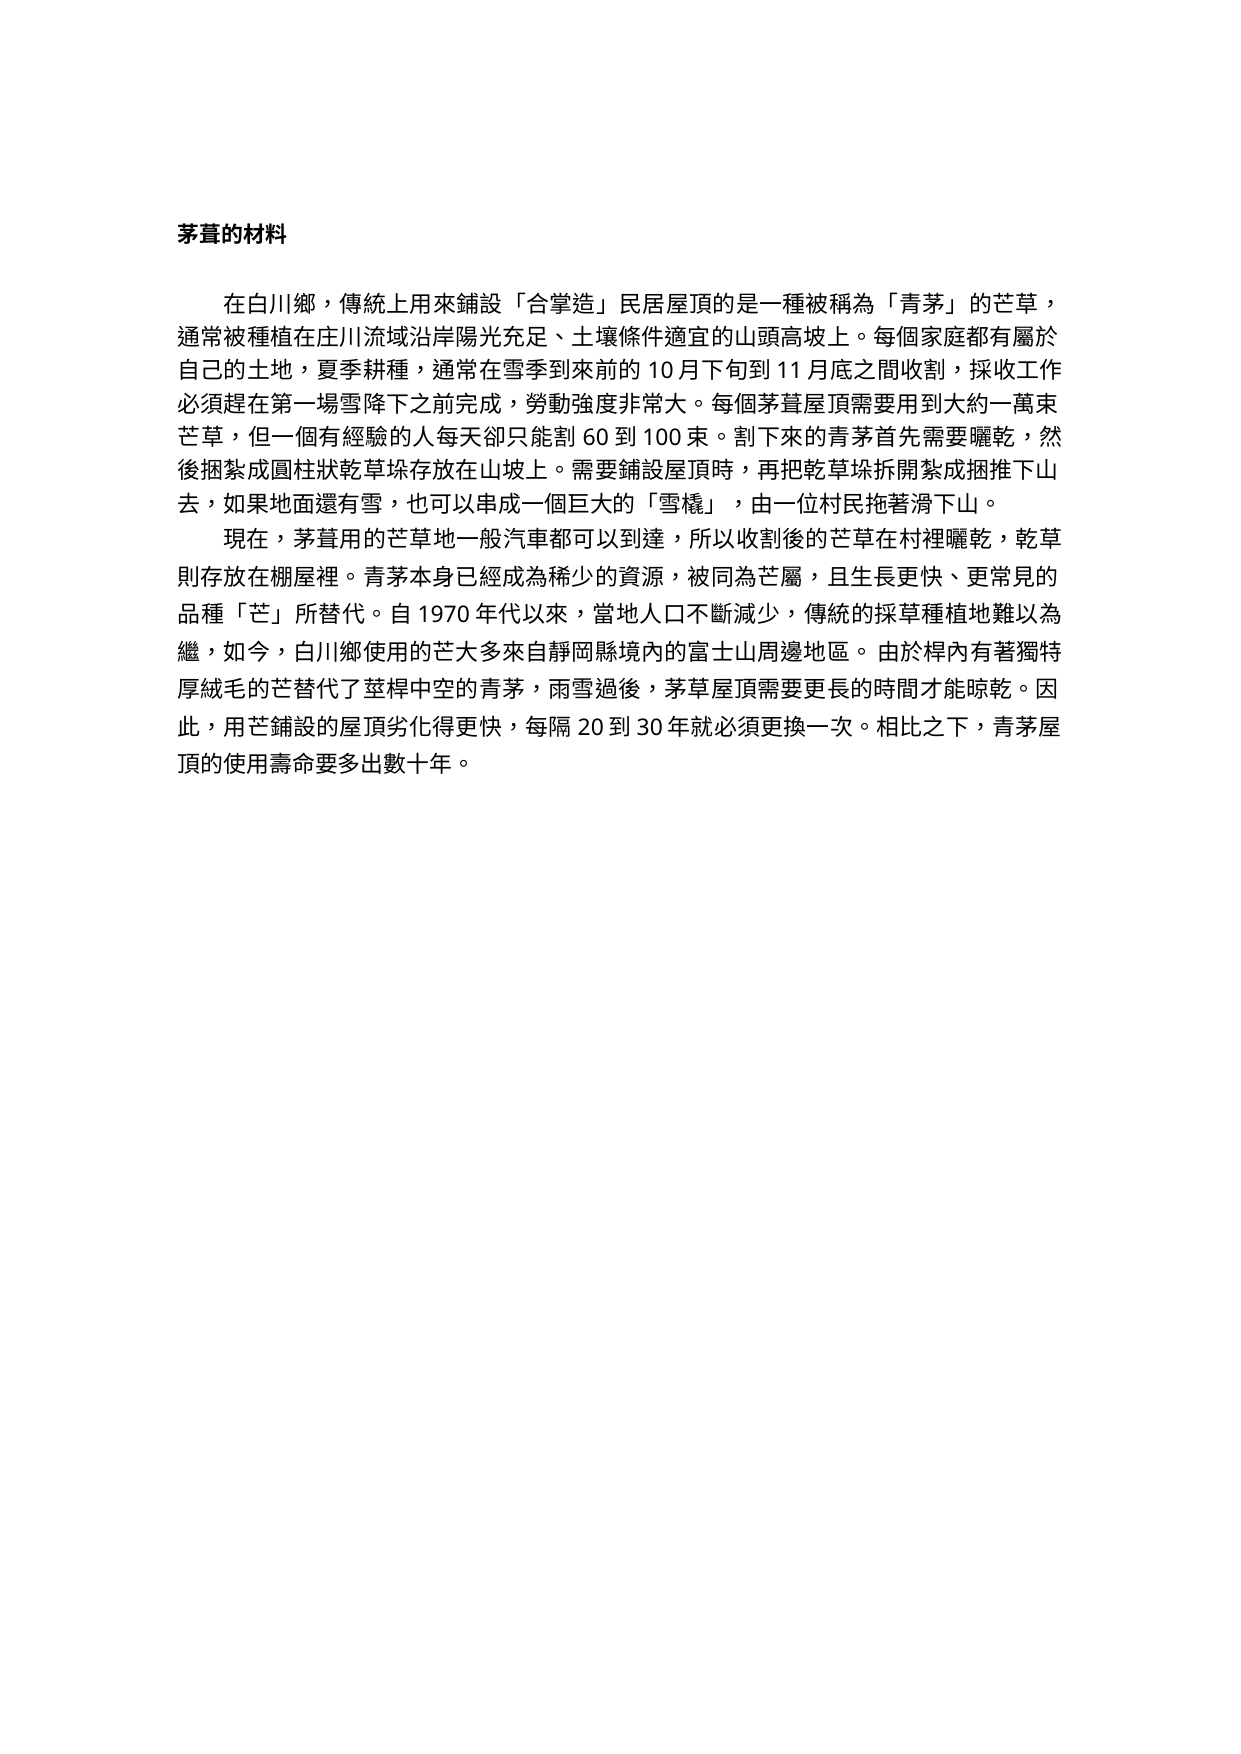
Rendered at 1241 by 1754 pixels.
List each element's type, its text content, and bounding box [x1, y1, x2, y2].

text 現在，茅葺用的芒草地一般汽車都可以到達，所以收割後的芒草在村裡曬乾，乾草則存放在棚屋裡。青茅本身已經成為稀少的資源，被同為芒屬，且生長更快、更常見的品種「芒」所替代。自1970年代以來，當地人口不斷減少，傳統的採草種植地難以為繼，如今，白川鄉使用的芒大多來自靜岡縣境內的富士山周邊地區。由於桿內有著獨特厚絨毛的芒替代了莖桿中空的青茅，雨雪過後，茅草屋頂需要更長的時間才能晾乾。因此，用芒鋪設的屋頂劣化得更快，每隔20到30年就必須更換一次。相比之下，青茅屋頂的使用壽命要多出數十年。 [177, 519, 1063, 781]
text 在白川鄉，傳統上用來鋪設「合掌造」民居屋頂的是一種被稱為「青茅」的芒草，通常被種植在庄川流域沿岸陽光充足、土壤條件適宜的山頭高坡上。每個家庭都有屬於自己的土地，夏季耕種，通常在雪季到來前的10月下旬到11月底之間收割，採收工作必須趕在第一場雪降下之前完成，勞動強度非常大。每個茅葺屋頂需要用到大約一萬束芒草，但一個有經驗的人每天卻只能割60到100束。割下來的青茅首先需要曬乾，然後捆紮成圓柱狀乾草垛存放在山坡上。需要鋪設屋頂時，再把乾草垛拆開紮成捆推下山去，如果地面還有雪，也可以串成一個巨大的「雪橇」，由一位村民拖著滑下山。 [177, 286, 1063, 519]
text 茅葺的材料 [177, 217, 1063, 248]
